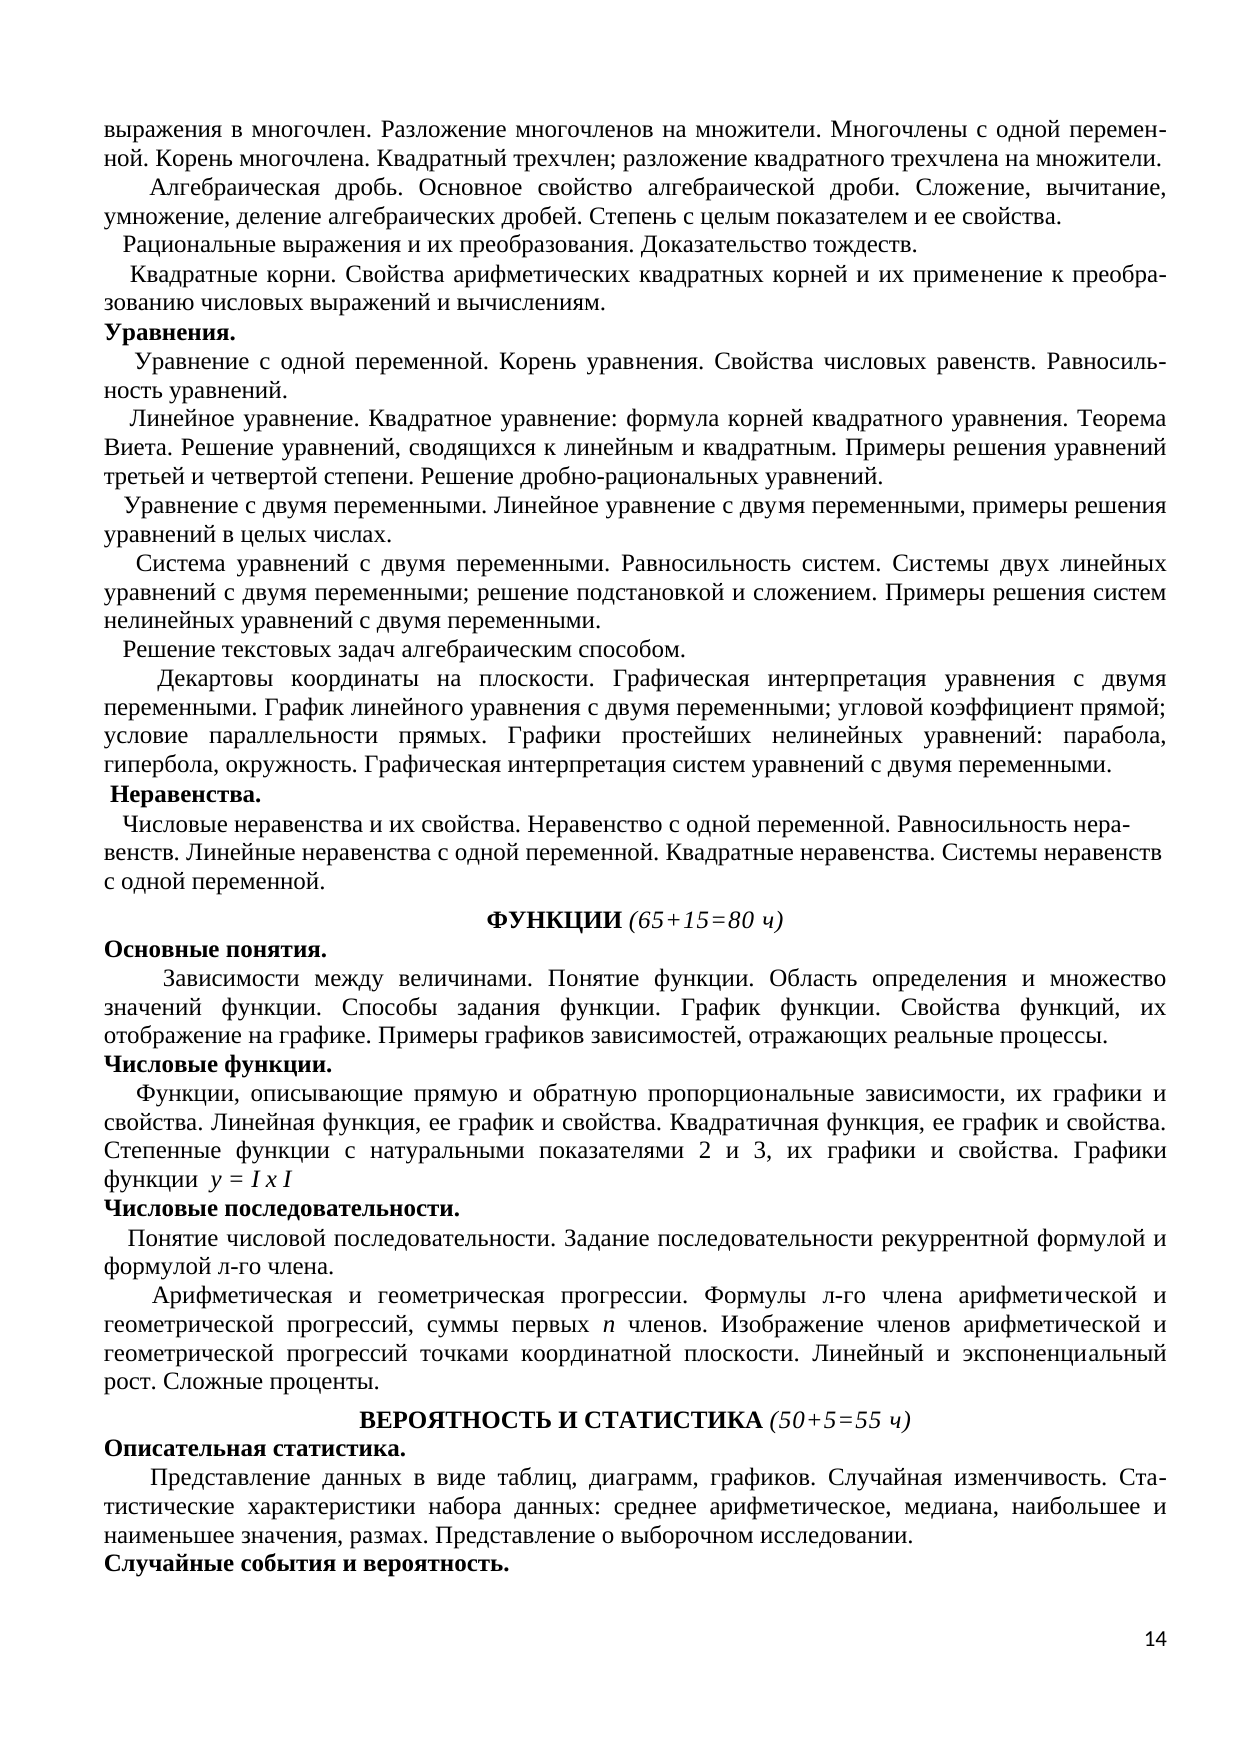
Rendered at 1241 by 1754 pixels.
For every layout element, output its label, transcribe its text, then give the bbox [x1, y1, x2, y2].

text Понятие числовой последовательности. Задание последовательности рекуррентной формулой и формулой л-го члена. [103, 1223, 1167, 1280]
text Числовые функции. [103, 1049, 1167, 1078]
text Система уравнений с двумя переменными. Равносильность систем. Системы двух линейных уравнений с двумя переменными; решение подстановкой и сложением. Примеры решения систем нелинейных уравнений с двумя переменными. [103, 548, 1167, 634]
text Уравнения. [103, 317, 1167, 346]
text Случайные события и вероятность. [103, 1548, 1167, 1577]
text Рациональные выражения и их преобразования. Доказательство тождеств. [103, 229, 1167, 258]
text Линейное уравнение. Квадратное уравнение: формула корней квадратного уравнения. Теорема Виета. Решение уравнений, сводящихся к линейным и квадратным. Примеры решения уравнений третьей и четвертой степени. Решение дробно-рациональных уравнений. [103, 403, 1167, 490]
text Декартовы координаты на плоскости. Графическая интерпретация уравнения с двумя переменными. График линейного уравнения с двумя переменными; угловой коэффициент прямой; условие параллельности прямых. Графики простейших нелинейных уравнений: парабола, гипербола, окружность. Графическая интерпретация систем уравнений с двумя переменными. [103, 663, 1167, 778]
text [103, 114, 1167, 172]
text Числовые неравенства и их свойства. Неравенство с одной переменной. Равносильность неравенств. Линейные неравенства с одной переменной. Квадратные неравенства. Системы неравенств с одной переменной. [103, 809, 1167, 895]
text Основные понятия. [103, 934, 1167, 963]
text Описательная статистика. [103, 1433, 1167, 1462]
text Зависимости между величинами. Понятие функции. Область определения и множество значений функции. Способы задания функции. График функции. Свойства функций, их отображение на графике. Примеры графиков зависимостей, отражающих реальные процессы. [103, 963, 1167, 1049]
text Представление данных в виде таблиц, диаграмм, графиков. Случайная изменчивость. Статистические характеристики набора данных: среднее арифметическое, медиана, наибольшее и наименьшее значения, размах. Представление о выборочном исследовании. [103, 1462, 1167, 1548]
text ВЕРОЯТНОСТЬ И СТАТИСТИКА (50+5=55 ч) [103, 1405, 1167, 1433]
text Решение текстовых задач алгебраическим способом. [103, 634, 1167, 663]
text Алгебраическая дробь. Основное свойство алгебраической дроби. Сложение, вычитание, умножение, деление алгебраических дробей. Степень с целым показателем и ее свойства. [103, 172, 1167, 229]
text Квадратные корни. Свойства арифметических квадратных корней и их применение к преобразованию числовых выражений и вычислениям. [103, 259, 1167, 316]
text Числовые последовательности. [103, 1193, 1167, 1222]
text Уравнение с одной переменной. Корень уравнения. Свойства числовых равенств. Равносильность уравнений. [103, 346, 1167, 403]
text Уравнение с двумя переменными. Линейное уравнение с двумя переменными, примеры решения уравнений в целых числах. [103, 490, 1167, 548]
text Арифметическая и геометрическая прогрессии. Формулы л-го члена арифметической и геометрической прогрессий, суммы первых п членов. Изображение членов арифметической и геометрической прогрессий точками координатной плоскости. Линейный и экспоненциальный рост. Сложные проценты. [103, 1280, 1167, 1395]
text Функции, описывающие прямую и обратную пропорциональные зависимости, их графики и свойства. Линейная функция, ее график и свойства. Квадратичная функция, ее график и свойства. Степенные функции с натуральными показателями 2 и 3, их графики и свойства. Графики функции у = I x I [103, 1078, 1167, 1193]
text Неравенства. [103, 779, 1167, 808]
text ФУНКЦИИ (65+15=80 ч) [103, 905, 1167, 934]
